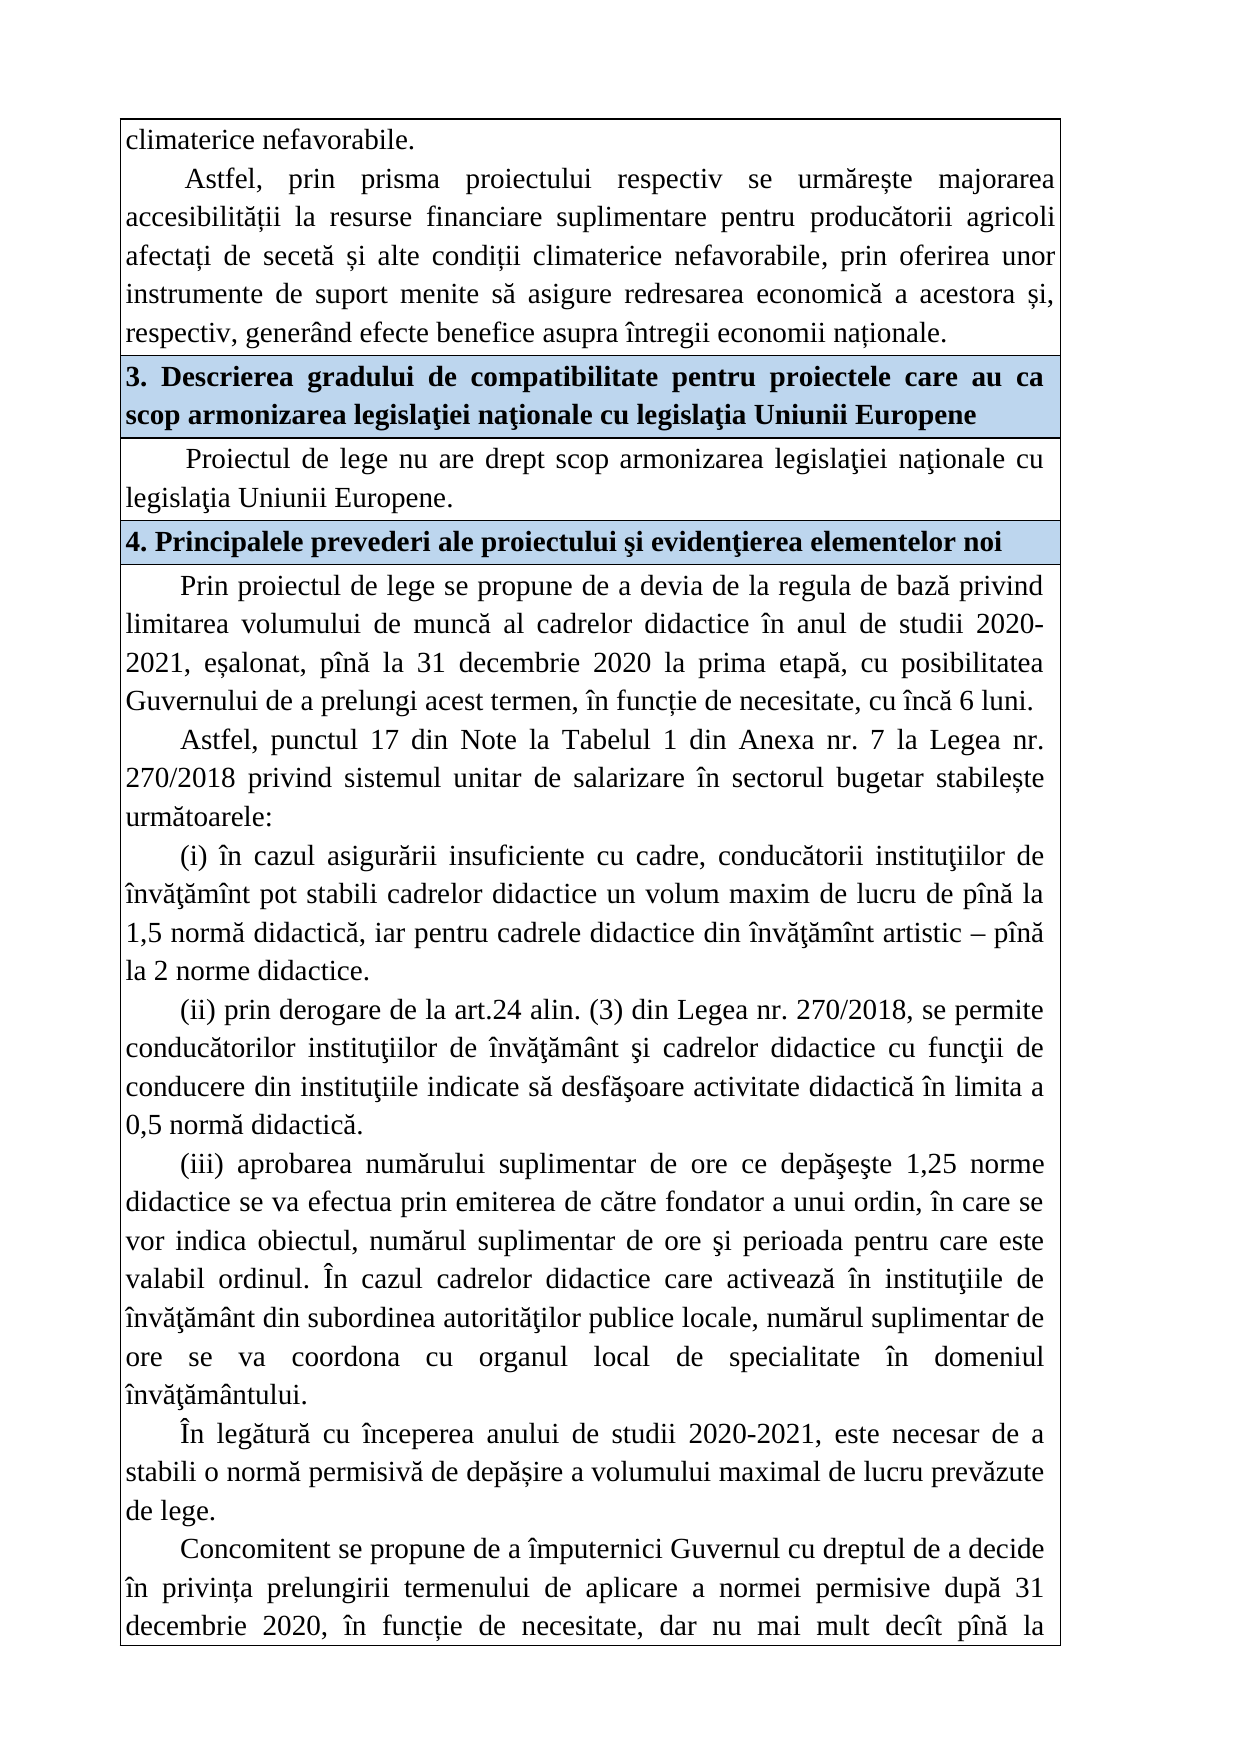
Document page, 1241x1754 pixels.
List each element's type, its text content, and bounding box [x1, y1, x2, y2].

table_cell 3. Descrierea gradului de compatibilitate pentru proiectele care au ca scop armonizarea legislaţiei naţionale cu legislaţia Uniunii Europene [121, 356, 1060, 437]
table_cell 4. Principalele prevederi ale proiectului şi evidenţierea elementelor noi [121, 521, 1060, 564]
table_cell Proiectul de lege nu are drept scop armonizarea legislaţiei naţionale cu legislaţia Uniunii Europene. [121, 439, 1060, 520]
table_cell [121, 565, 1060, 1644]
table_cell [121, 120, 1060, 355]
